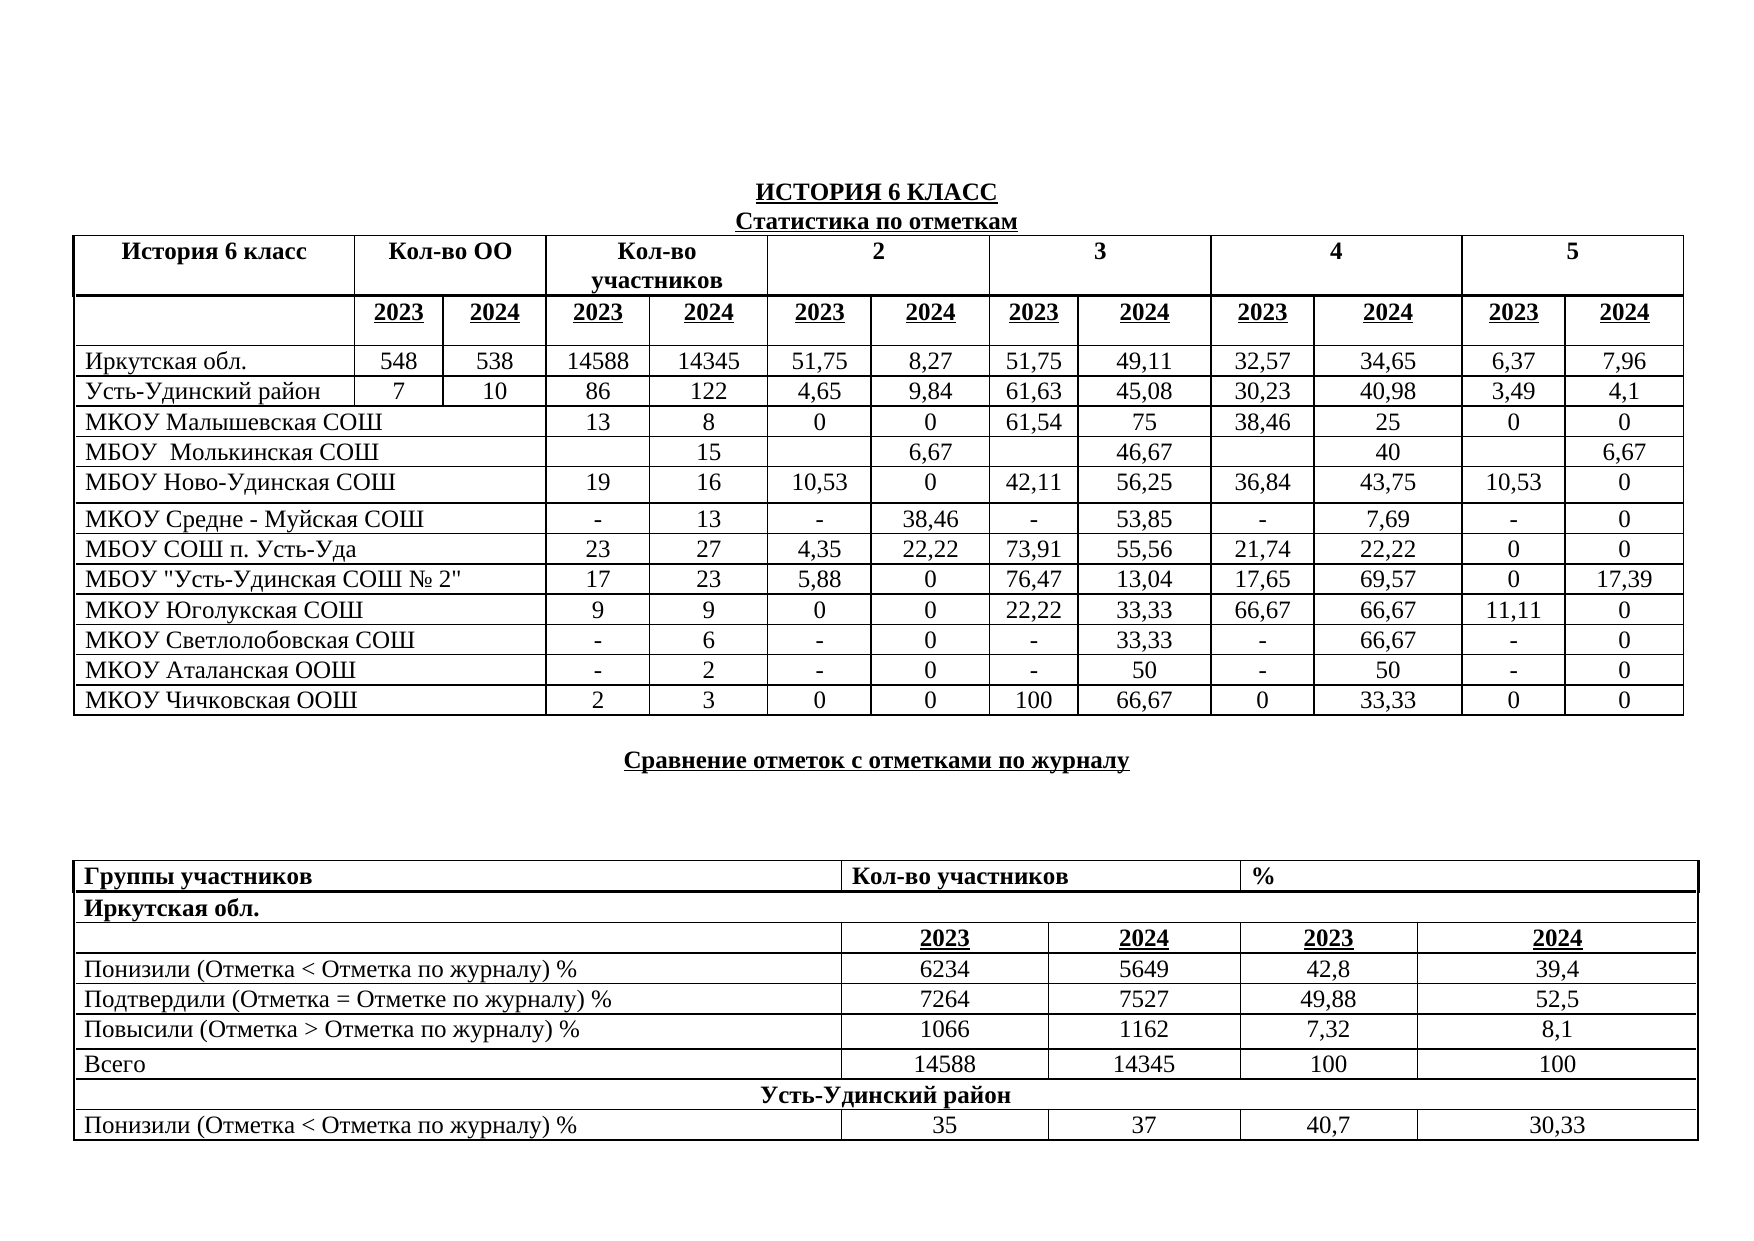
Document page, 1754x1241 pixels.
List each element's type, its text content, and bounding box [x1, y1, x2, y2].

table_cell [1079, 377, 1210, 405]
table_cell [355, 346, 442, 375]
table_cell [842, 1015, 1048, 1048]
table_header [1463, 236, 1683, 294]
text Сравнение отметок с отметками по журналу [117, 745, 1636, 773]
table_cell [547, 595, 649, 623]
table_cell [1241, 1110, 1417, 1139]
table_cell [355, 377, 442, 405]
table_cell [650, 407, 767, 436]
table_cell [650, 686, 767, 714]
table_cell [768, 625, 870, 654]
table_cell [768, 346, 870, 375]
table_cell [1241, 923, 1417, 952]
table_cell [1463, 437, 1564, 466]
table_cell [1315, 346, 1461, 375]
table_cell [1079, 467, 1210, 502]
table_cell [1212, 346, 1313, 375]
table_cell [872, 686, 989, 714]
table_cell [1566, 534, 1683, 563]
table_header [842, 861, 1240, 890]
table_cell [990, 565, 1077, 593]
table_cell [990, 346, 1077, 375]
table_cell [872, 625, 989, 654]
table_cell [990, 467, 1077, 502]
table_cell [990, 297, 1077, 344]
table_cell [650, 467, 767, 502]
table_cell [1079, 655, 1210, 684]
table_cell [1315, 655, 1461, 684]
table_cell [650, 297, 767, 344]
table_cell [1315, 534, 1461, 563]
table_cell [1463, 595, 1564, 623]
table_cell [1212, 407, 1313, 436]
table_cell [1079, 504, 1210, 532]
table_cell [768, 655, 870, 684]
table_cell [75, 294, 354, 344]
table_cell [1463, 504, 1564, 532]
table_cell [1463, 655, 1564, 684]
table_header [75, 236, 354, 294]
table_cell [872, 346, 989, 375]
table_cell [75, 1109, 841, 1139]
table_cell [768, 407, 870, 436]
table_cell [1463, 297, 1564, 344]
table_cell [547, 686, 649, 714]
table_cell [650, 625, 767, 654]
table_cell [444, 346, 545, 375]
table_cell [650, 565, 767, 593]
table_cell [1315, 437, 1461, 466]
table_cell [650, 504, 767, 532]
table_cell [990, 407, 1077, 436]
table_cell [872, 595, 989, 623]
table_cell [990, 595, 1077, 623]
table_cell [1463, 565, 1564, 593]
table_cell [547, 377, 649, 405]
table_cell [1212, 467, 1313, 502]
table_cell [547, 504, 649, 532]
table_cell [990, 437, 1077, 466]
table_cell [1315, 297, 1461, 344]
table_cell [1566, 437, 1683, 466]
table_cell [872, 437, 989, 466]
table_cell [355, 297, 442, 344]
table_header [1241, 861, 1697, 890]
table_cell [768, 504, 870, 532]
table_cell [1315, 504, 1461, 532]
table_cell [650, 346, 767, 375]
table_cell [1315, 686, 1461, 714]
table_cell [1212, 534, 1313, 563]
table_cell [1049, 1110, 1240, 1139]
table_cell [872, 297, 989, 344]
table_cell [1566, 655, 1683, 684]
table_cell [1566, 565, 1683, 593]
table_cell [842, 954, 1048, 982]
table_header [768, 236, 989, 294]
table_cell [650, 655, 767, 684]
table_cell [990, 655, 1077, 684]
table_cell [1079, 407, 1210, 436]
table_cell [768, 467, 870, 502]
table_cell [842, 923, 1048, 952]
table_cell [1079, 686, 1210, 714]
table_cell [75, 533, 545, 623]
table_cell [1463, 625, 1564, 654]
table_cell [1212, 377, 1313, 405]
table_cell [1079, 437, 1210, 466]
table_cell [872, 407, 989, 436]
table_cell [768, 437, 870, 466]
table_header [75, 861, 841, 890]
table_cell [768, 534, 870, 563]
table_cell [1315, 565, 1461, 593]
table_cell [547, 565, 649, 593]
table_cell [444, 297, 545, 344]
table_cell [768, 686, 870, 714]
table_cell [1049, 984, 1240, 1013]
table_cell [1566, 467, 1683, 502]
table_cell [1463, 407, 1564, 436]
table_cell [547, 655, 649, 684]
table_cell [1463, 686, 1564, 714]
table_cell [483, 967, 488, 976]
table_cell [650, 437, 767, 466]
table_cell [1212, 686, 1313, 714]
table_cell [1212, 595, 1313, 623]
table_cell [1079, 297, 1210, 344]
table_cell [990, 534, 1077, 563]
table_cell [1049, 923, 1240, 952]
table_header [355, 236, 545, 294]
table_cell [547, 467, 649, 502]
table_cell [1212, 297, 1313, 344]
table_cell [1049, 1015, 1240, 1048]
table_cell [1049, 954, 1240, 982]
text ИСТОРИЯ 6 КЛАСС [117, 177, 1636, 206]
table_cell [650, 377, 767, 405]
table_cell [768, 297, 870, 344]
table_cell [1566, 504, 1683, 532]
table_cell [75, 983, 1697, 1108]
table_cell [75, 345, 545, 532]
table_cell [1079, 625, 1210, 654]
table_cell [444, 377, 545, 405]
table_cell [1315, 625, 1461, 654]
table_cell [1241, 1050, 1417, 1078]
text Статистика по отметкам [117, 206, 1636, 235]
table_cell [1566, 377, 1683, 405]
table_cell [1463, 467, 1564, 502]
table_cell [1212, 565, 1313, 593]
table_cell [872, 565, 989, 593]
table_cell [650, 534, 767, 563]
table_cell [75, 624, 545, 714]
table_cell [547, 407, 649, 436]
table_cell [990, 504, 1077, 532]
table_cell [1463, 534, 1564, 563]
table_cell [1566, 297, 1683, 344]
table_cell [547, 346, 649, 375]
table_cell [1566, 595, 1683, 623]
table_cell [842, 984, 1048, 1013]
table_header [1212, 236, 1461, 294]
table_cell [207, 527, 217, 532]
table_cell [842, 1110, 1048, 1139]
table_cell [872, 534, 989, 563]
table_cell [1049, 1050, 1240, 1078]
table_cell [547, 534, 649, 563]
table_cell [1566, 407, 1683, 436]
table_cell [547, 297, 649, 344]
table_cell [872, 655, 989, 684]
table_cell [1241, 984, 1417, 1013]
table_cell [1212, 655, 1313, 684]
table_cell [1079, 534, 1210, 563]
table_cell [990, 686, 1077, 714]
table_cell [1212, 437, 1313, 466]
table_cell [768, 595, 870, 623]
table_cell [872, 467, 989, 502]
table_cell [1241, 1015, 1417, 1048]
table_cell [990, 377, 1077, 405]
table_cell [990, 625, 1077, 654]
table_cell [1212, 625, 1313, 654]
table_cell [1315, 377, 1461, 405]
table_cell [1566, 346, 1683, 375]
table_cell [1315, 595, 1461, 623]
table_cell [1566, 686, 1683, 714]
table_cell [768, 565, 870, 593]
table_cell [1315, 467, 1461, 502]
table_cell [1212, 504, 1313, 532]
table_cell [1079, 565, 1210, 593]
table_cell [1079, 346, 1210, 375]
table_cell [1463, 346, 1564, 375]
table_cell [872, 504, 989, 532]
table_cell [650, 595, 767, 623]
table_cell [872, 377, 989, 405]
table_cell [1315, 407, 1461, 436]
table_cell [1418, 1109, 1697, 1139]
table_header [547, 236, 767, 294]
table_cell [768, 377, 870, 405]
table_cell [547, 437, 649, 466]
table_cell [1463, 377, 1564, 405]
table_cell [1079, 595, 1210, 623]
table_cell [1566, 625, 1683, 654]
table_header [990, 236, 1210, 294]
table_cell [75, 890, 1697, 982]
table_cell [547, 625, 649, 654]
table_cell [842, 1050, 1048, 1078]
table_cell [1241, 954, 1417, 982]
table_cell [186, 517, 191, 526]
